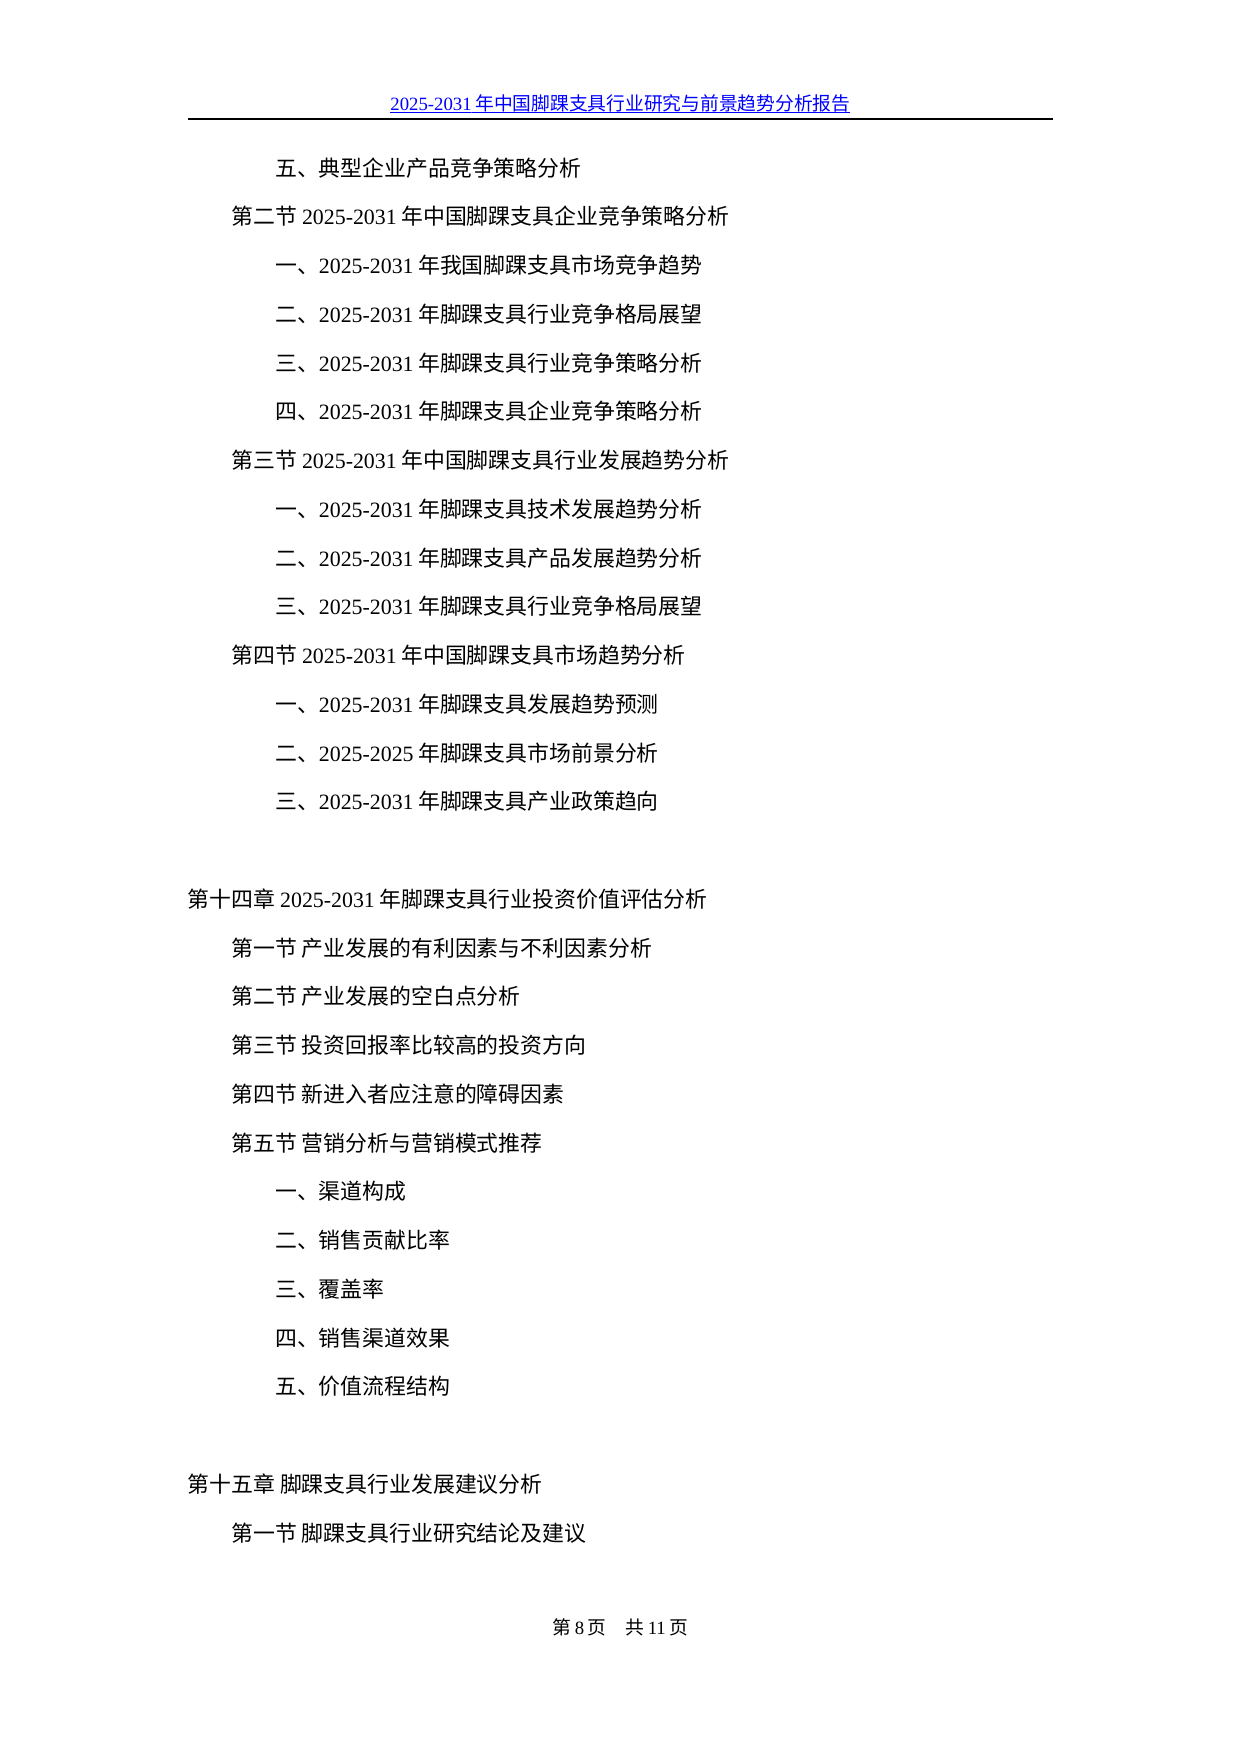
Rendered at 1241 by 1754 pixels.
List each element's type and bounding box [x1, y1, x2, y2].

text [187, 150, 1053, 1548]
